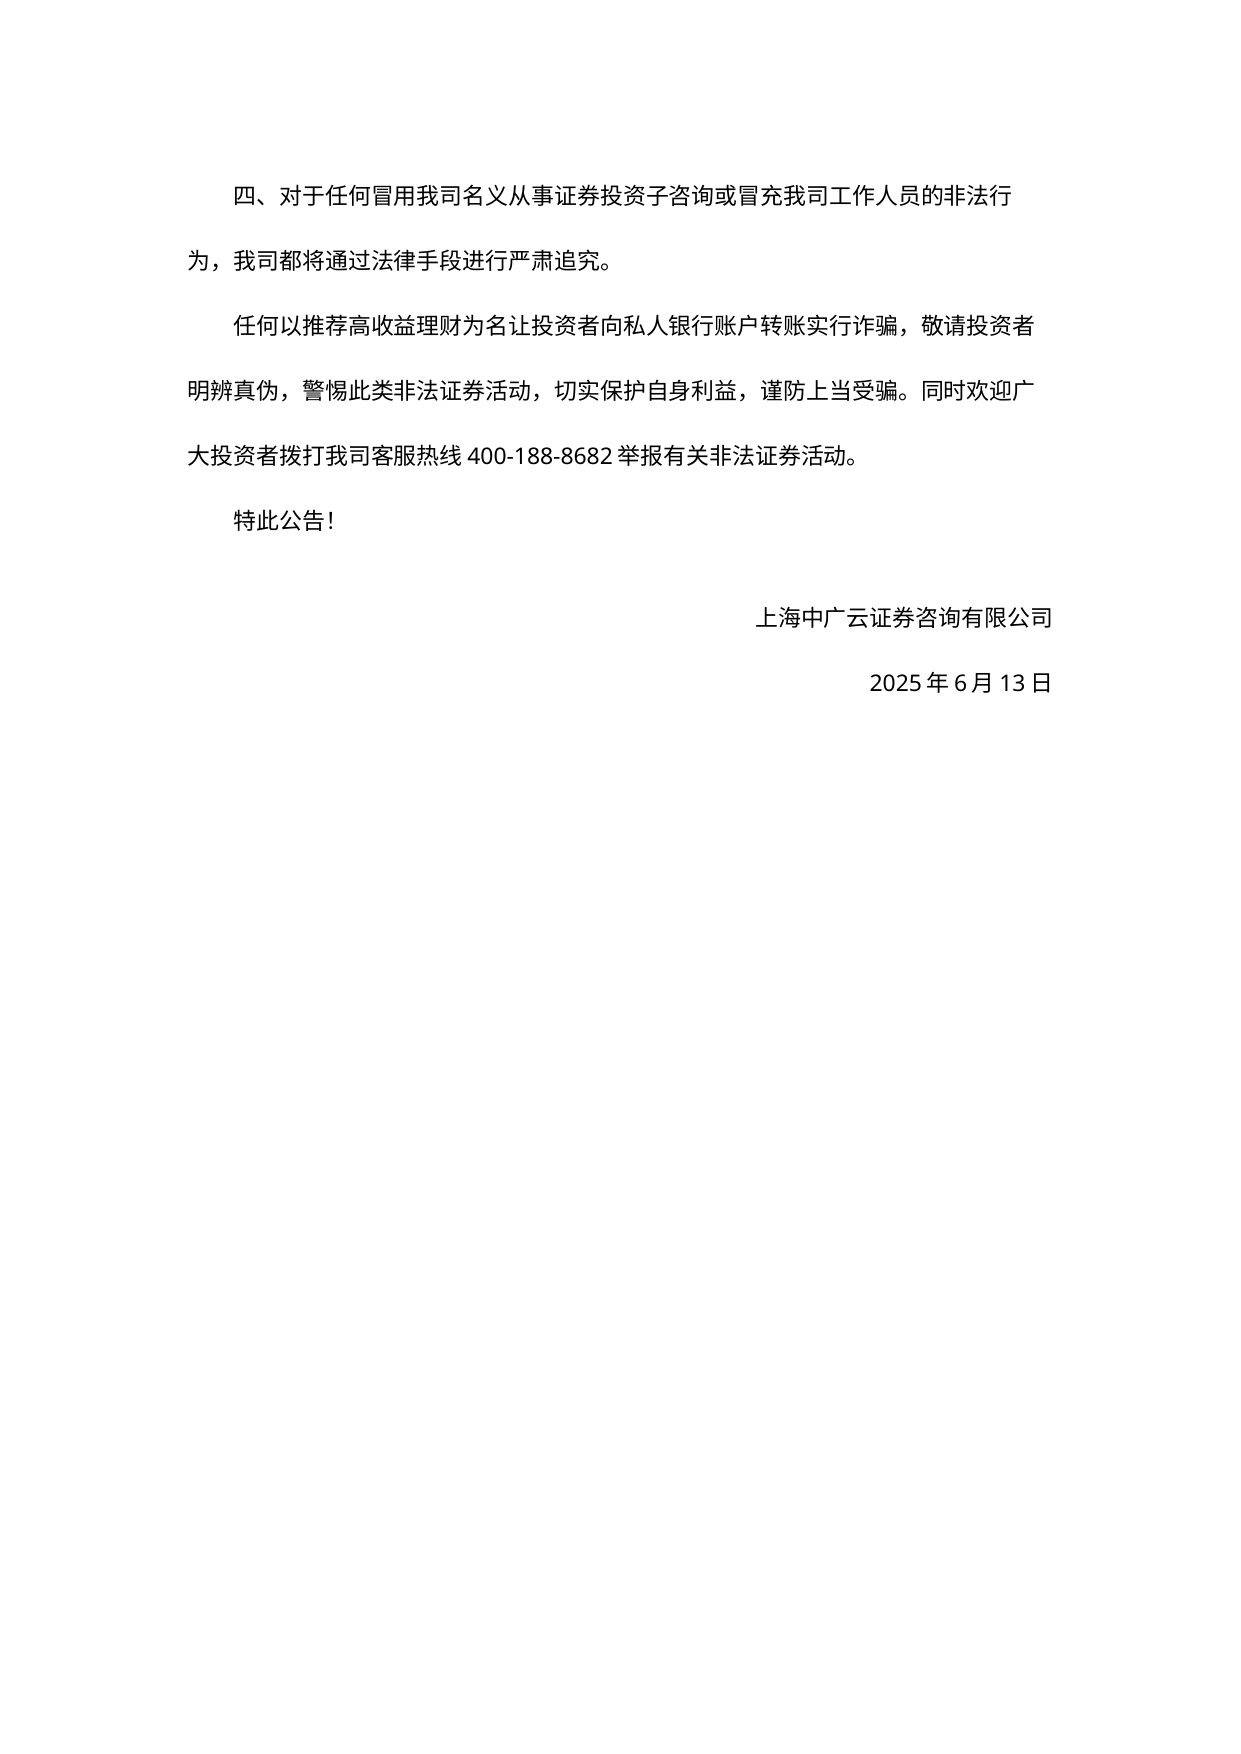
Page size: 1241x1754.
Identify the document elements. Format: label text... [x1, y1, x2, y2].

text 上海中广云证券咨询有限公司 [187, 584, 1053, 649]
text 四、对于任何冒用我司名义从事证券投资子咨询或冒充我司工作人员的非法行为，我司都将通过法律手段进行严肃追究。 [187, 162, 1053, 292]
text 2025年6月13日 [187, 649, 1053, 714]
text 特此公告！ [187, 487, 1053, 552]
text 任何以推荐高收益理财为名让投资者向私人银行账户转账实行诈骗，敬请投资者明辨真伪，警惕此类非法证券活动，切实保护自身利益，谨防上当受骗。同时欢迎广大投资者拨打我司客服热线400-188-8682举报有关非法证券活动。 [187, 292, 1053, 487]
